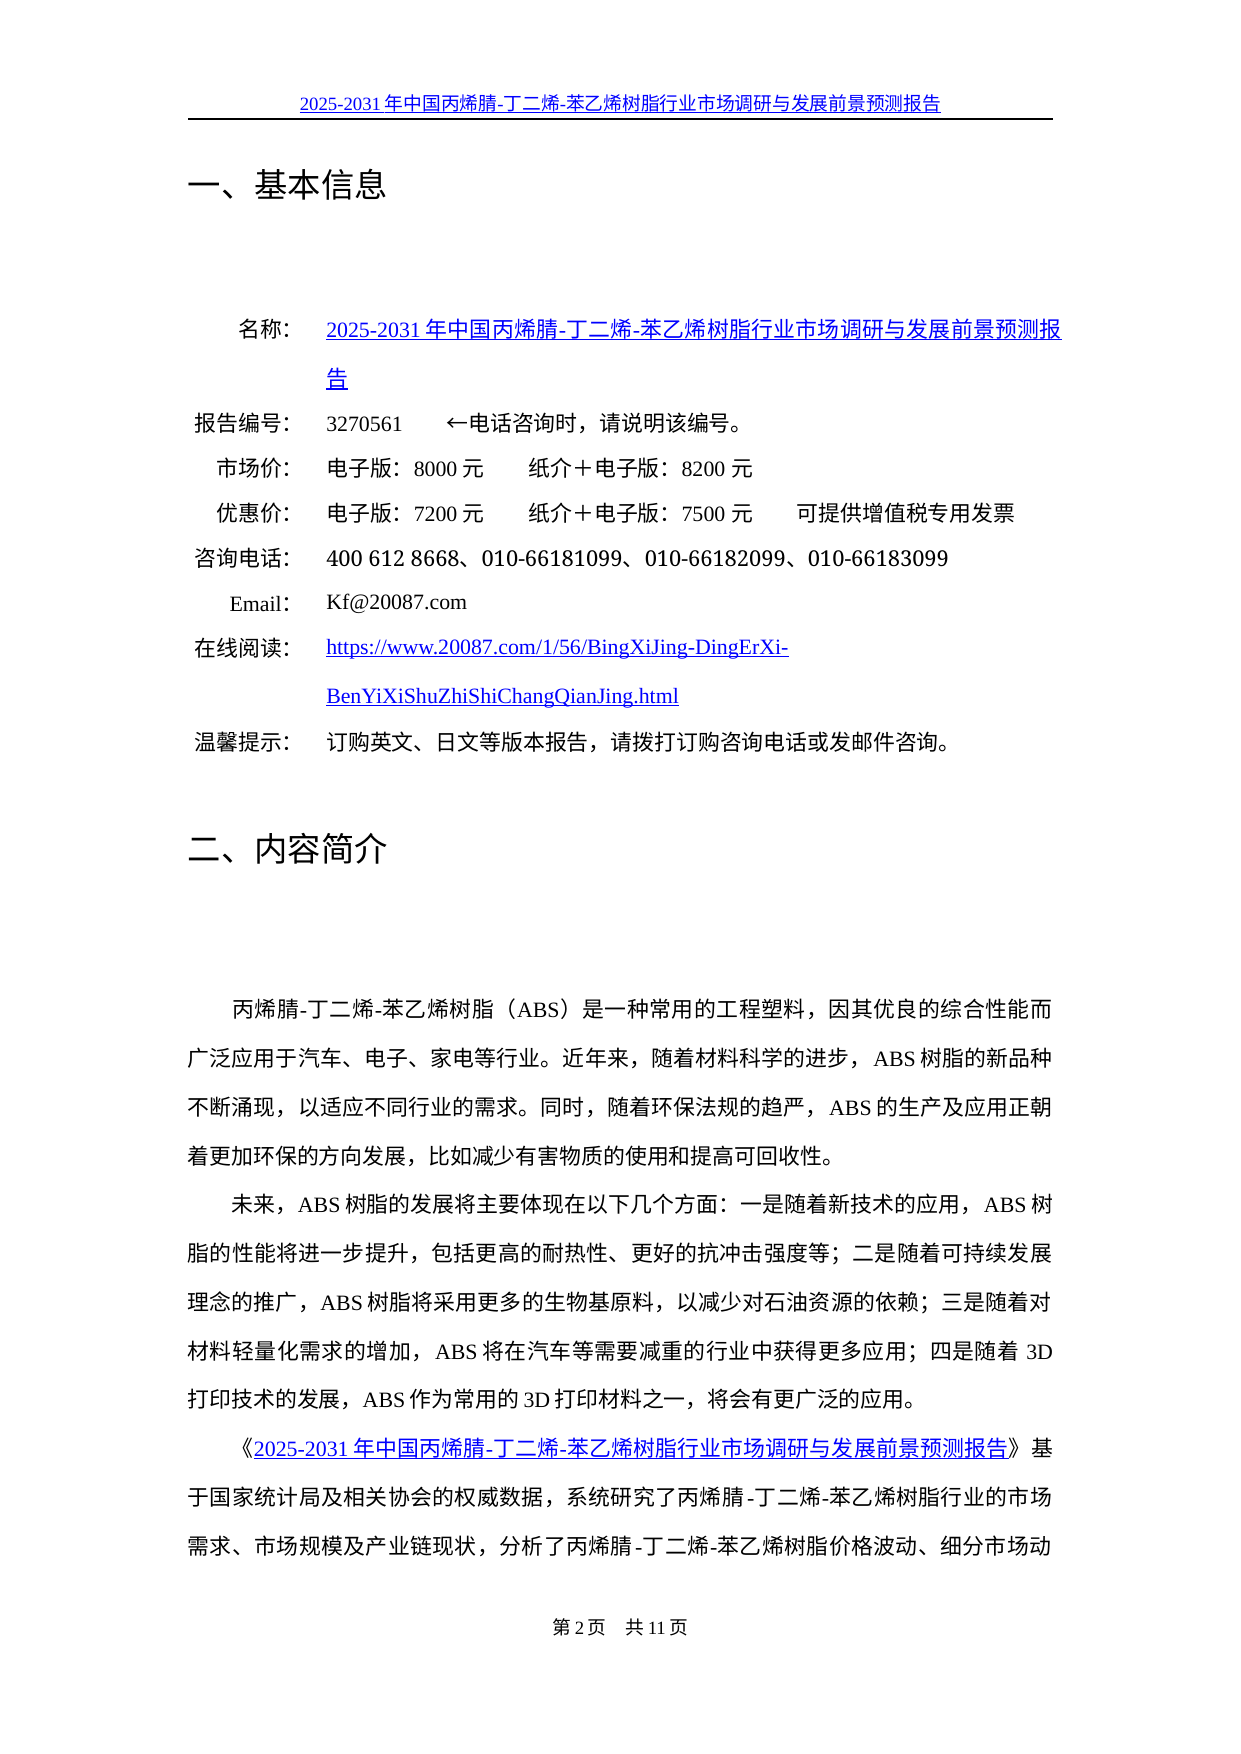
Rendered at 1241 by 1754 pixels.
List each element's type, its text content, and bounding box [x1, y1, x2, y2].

table_cell Email： [167, 585, 315, 630]
title 二、内容简介 [187, 814, 1053, 879]
table_cell 400 612 8668、010-66181099、010-66182099、010-66183099 [315, 540, 1073, 585]
table_cell 报告编号： [167, 405, 315, 450]
table_cell Kf@20087.com [315, 585, 1073, 630]
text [187, 992, 1053, 1561]
table_cell 市场价： [167, 450, 315, 495]
table_cell 咨询电话： [167, 540, 315, 585]
table_cell 3270561 ←电话咨询时，请说明该编号。 [315, 405, 1073, 450]
table_header 名称： [167, 312, 315, 405]
table_cell 优惠价： [167, 495, 315, 540]
table_cell 电子版：7200 元 纸介＋电子版：7500 元 可提供增值税专用发票 [315, 495, 1073, 540]
table_cell 电子版：8000 元 纸介＋电子版：8200 元 [315, 450, 1073, 495]
title 一、基本信息 [187, 150, 1053, 215]
table_cell 订购英文、日文等版本报告，请拨打订购咨询电话或发邮件咨询。 [315, 724, 1073, 769]
table_cell 在线阅读： [167, 630, 315, 724]
table_cell [315, 630, 1073, 724]
table_header 2025-2031年中国丙烯腈-丁二烯-苯乙烯树脂行业市场调研与发展前景预测报告 [315, 312, 1073, 405]
table_cell 温馨提示： [167, 724, 315, 769]
